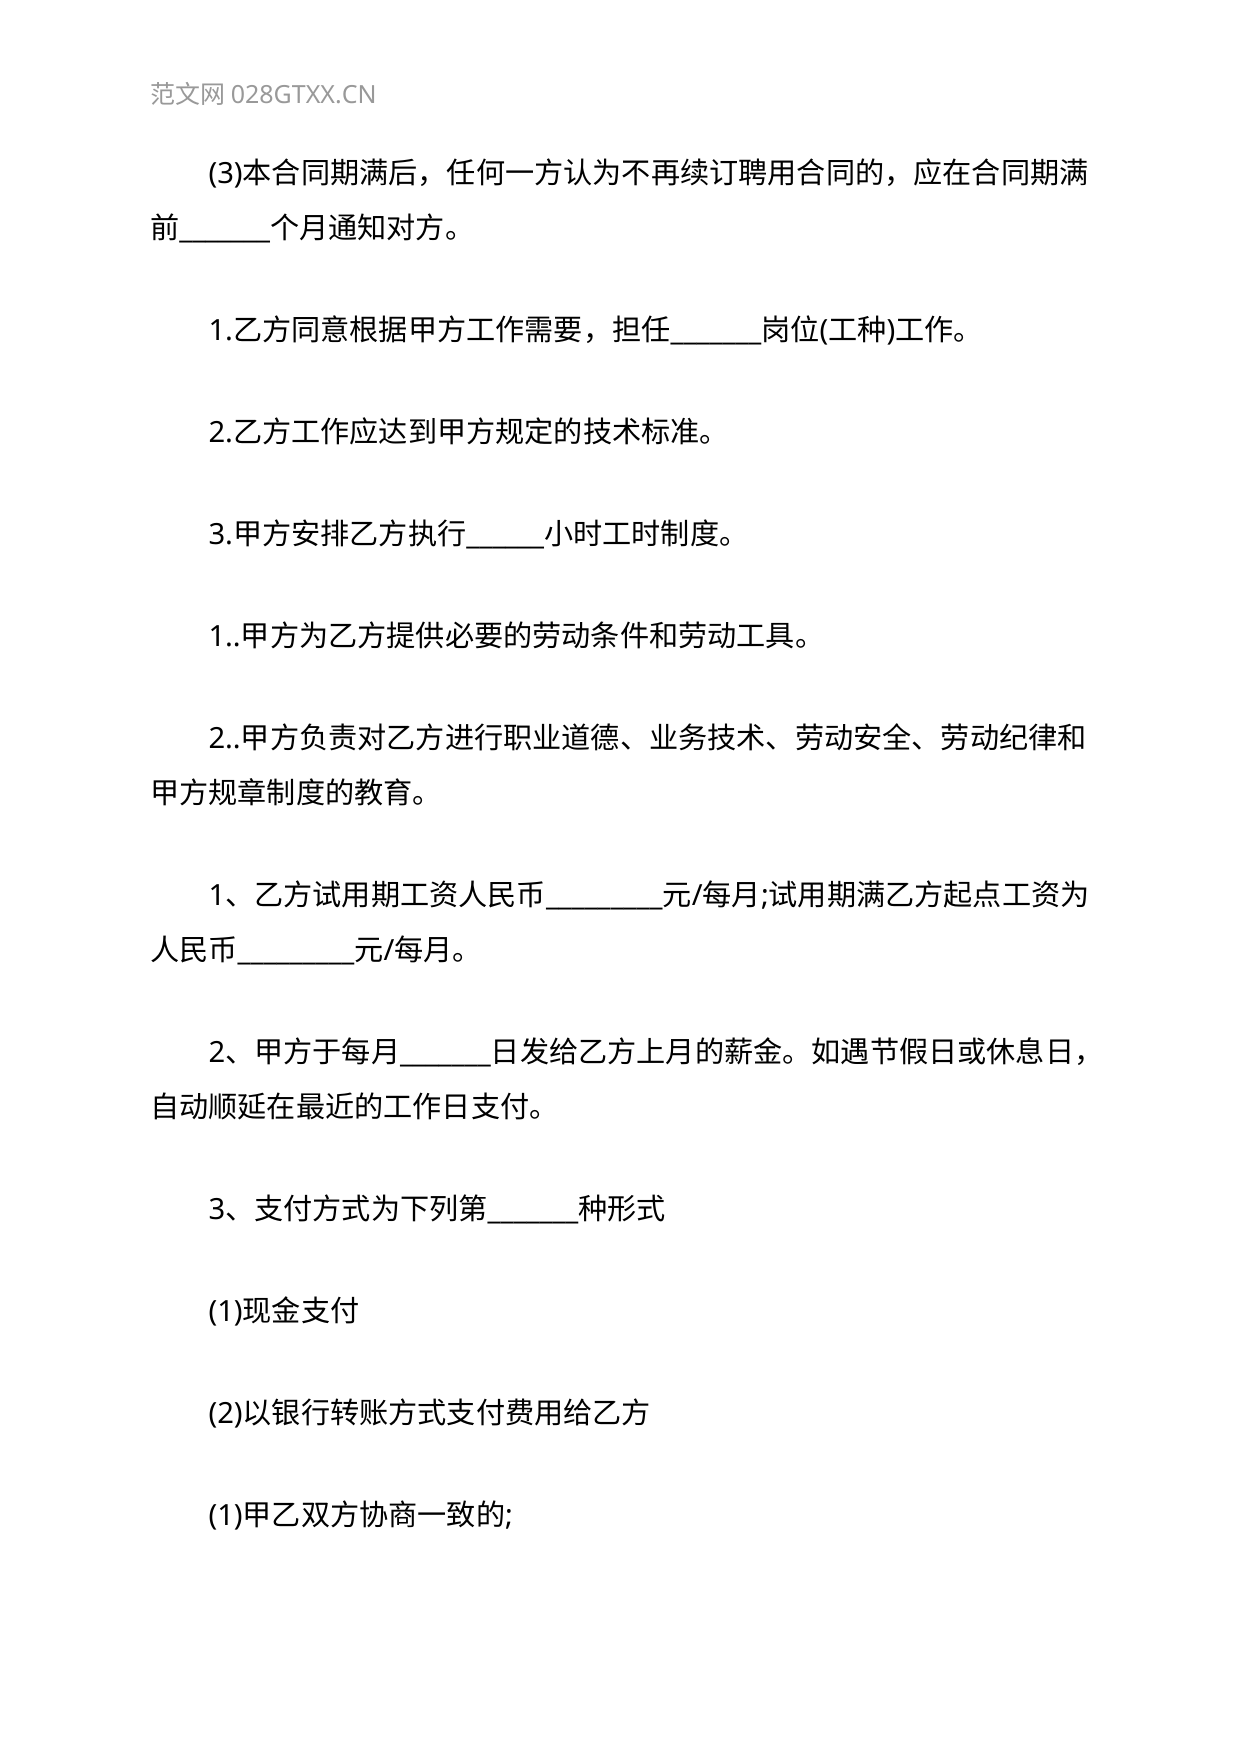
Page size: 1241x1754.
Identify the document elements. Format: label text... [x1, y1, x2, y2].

text (3)本合同期满后，任何一方认为不再续订聘用合同的，应在合同期满前_______个月通知对方。 [150, 150, 1090, 247]
text 2.乙方工作应达到甲方规定的技术标准。 [150, 409, 1090, 451]
text 1..甲方为乙方提供必要的劳动条件和劳动工具。 [150, 613, 1090, 655]
text 3、支付方式为下列第_______种形式 [150, 1185, 1090, 1228]
text 1、乙方试用期工资人民币_________元/每月;试用期满乙方起点工资为人民币_________元/每月。 [150, 872, 1090, 969]
text 2..甲方负责对乙方进行职业道德、业务技术、劳动安全、劳动纪律和甲方规章制度的教育。 [150, 715, 1090, 812]
text 2、甲方于每月_______日发给乙方上月的薪金。如遇节假日或休息日，自动顺延在最近的工作日支付。 [150, 1029, 1090, 1126]
text 1.乙方同意根据甲方工作需要，担任_______岗位(工种)工作。 [150, 307, 1090, 349]
text 3.甲方安排乙方执行______小时工时制度。 [150, 511, 1090, 553]
text (2)以银行转账方式支付费用给乙方 [150, 1389, 1090, 1432]
text (1)现金支付 [150, 1287, 1090, 1330]
text (1)甲乙双方协商一致的; [150, 1491, 1090, 1534]
